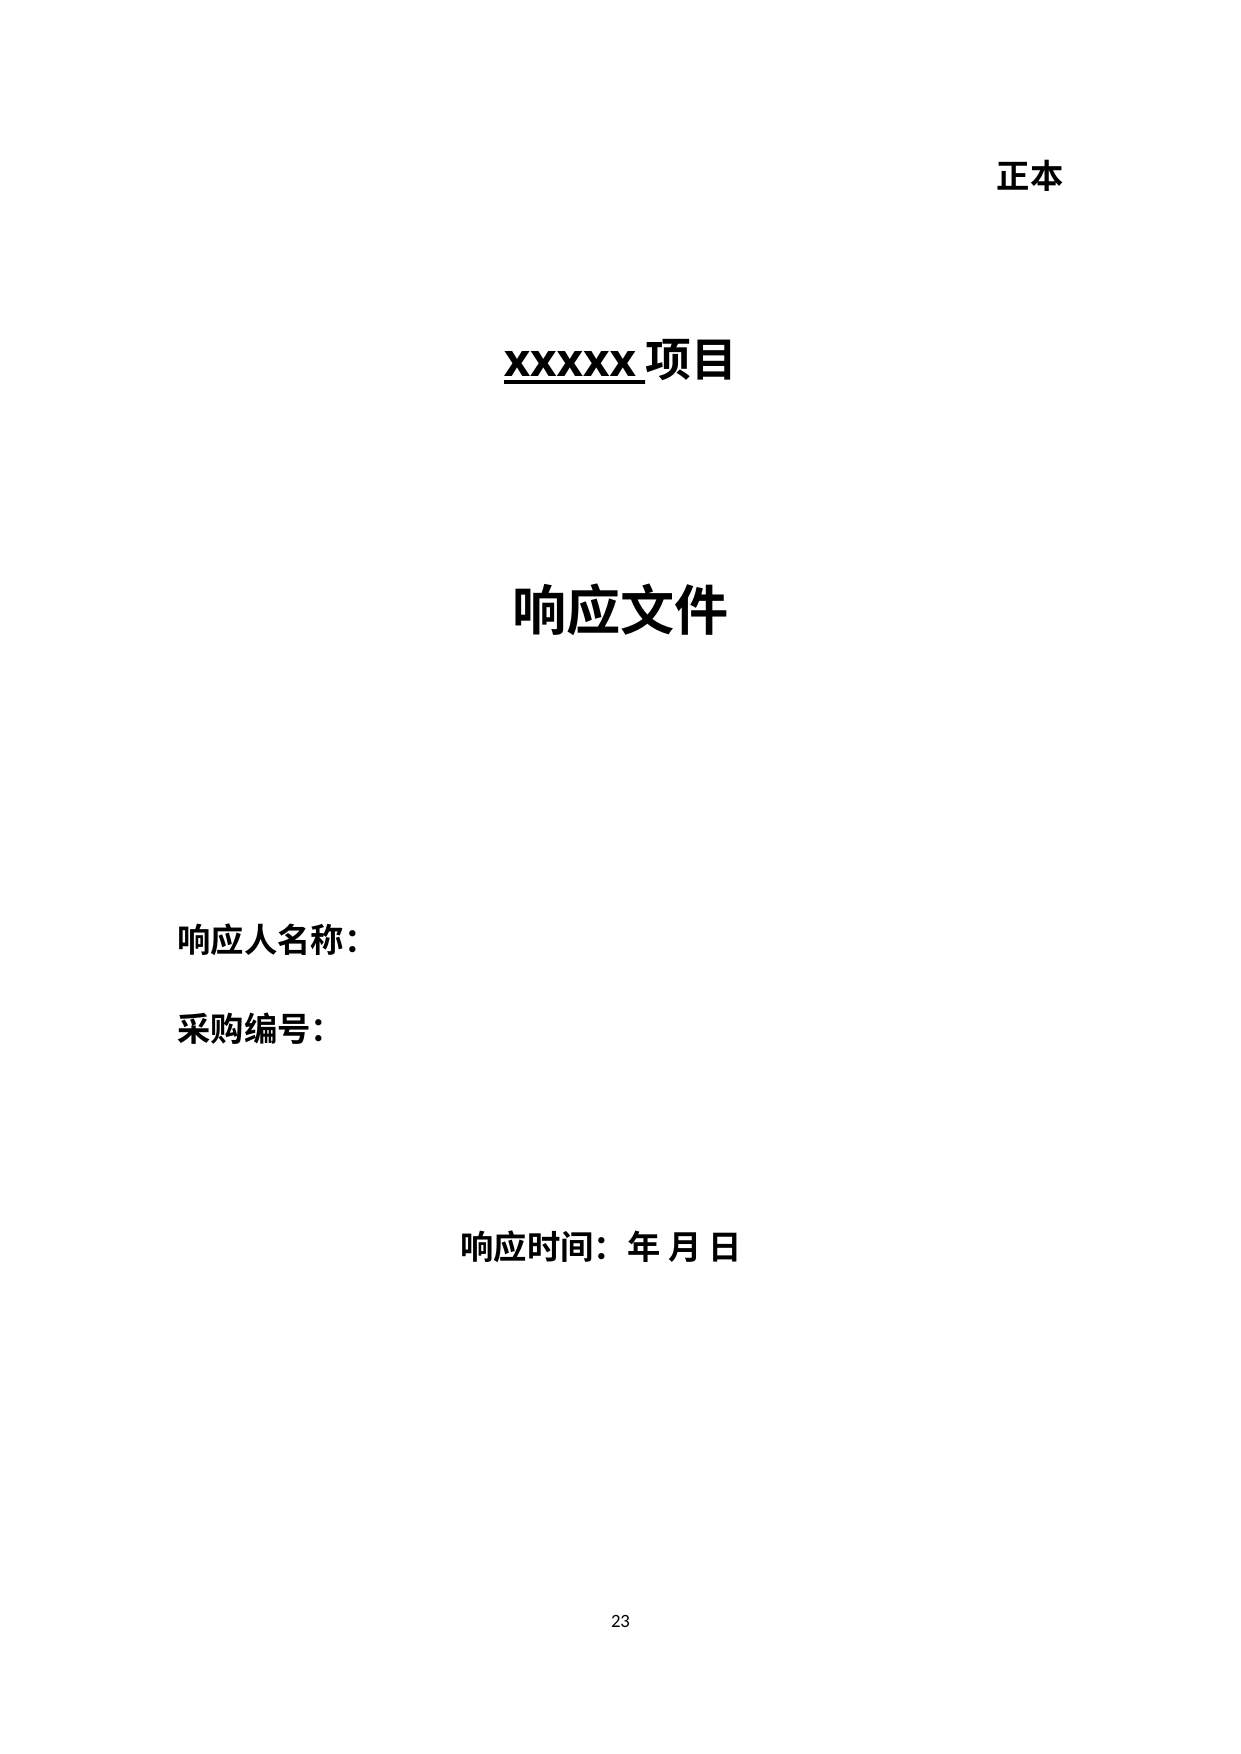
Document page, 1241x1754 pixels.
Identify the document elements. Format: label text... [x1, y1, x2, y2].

text 采购编号： [177, 1003, 1063, 1051]
text 响应人名称： [177, 914, 1063, 962]
text 正本 [177, 150, 1063, 198]
text 响应文件 [177, 567, 1063, 646]
text 响应时间：年 月 日 [177, 1221, 1063, 1269]
text xxxxx项目 [177, 324, 1063, 390]
